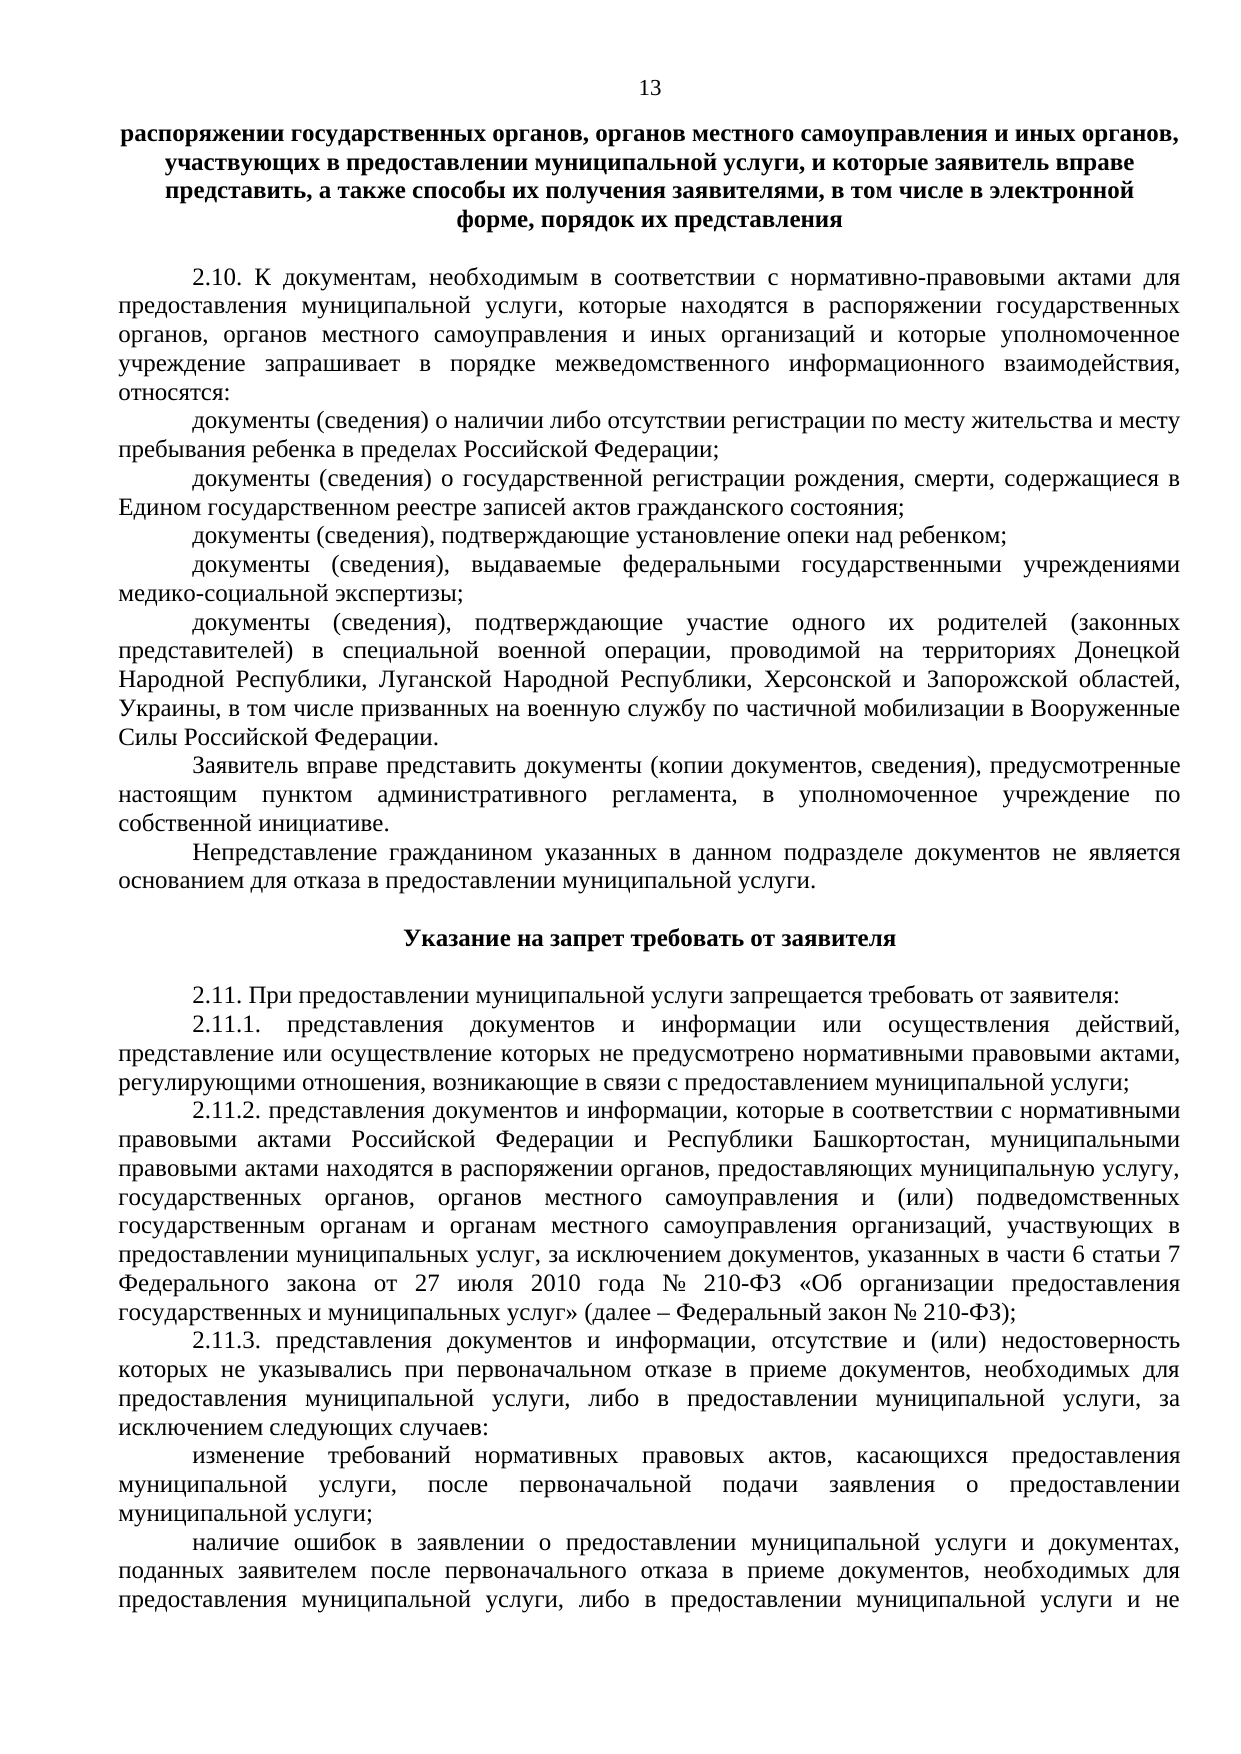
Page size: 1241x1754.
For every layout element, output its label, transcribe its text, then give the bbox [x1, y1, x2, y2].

text 2.11.2. представления документов и информации, которые в соответствии с нормативными правовыми актами Российской Федерации и Республики Башкортостан, муниципальными правовыми актами находятся в распоряжении органов, предоставляющих муниципальную услугу, государственных органов, органов местного самоуправления и (или) подведомственных государственным органам и органам местного самоуправления организаций, участвующих в предоставлении муниципальных услуг, за исключением документов, указанных в части 6 статьи 7 Федерального закона от 27 июля 2010 года № 210-ФЗ «Об организации предоставления государственных и муниципальных услуг» (далее – Федеральный закон № 210-ФЗ); [118, 1096, 1181, 1326]
text форме, порядок их представления [118, 204, 1181, 233]
text 2.11.3. представления документов и информации, отсутствие и (или) недостоверность которых не указывались при первоначальном отказе в приеме документов, необходимых для предоставления муниципальной услуги, либо в предоставлении муниципальной услуги, за исключением следующих случаев: [118, 1326, 1181, 1441]
text 2.10. К документам, необходимым в соответствии с нормативно-правовыми актами для предоставления муниципальной услуги, которые находятся в распоряжении государственных органов, органов местного самоуправления и иных организаций и которые уполномоченное учреждение запрашивает в порядке межведомственного информационного взаимодействия, относятся: [118, 262, 1181, 406]
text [118, 1527, 1181, 1613]
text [118, 118, 1181, 204]
text Указание на запрет требовать от заявителя [118, 923, 1181, 952]
text Непредставление гражданином указанных в данном подразделе документов не является основанием для отказа в предоставлении муниципальной услуги. [118, 837, 1181, 894]
text 2.11.1. представления документов и информации или осуществления действий, представление или осуществление которых не предусмотрено нормативными правовыми актами, регулирующими отношения, возникающие в связи с предоставлением муниципальной услуги; [118, 1009, 1181, 1096]
text документы (сведения), выдаваемые федеральными государственными учреждениями медико-социальной экспертизы; [118, 549, 1181, 607]
text 2.11. При предоставлении муниципальной услуги запрещается требовать от заявителя: [118, 981, 1181, 1009]
text документы (сведения), подтверждающие участие одного их родителей (законных представителей) в специальной военной операции, проводимой на территориях Донецкой Народной Республики, Луганской Народной Республики, Херсонской и Запорожской областей, Украины, в том числе призванных на военную службу по частичной мобилизации в Вооруженные Силы Российской Федерации. [118, 607, 1181, 751]
text документы (сведения) о государственной регистрации рождения, смерти, содержащиеся в Едином государственном реестре записей актов гражданского состояния; [118, 463, 1181, 521]
text документы (сведения) о наличии либо отсутствии регистрации по месту жительства и месту пребывания ребенка в пределах Российской Федерации; [118, 406, 1181, 463]
text документы (сведения), подтверждающие установление опеки над ребенком; [118, 521, 1181, 549]
text изменение требований нормативных правовых актов, касающихся предоставления муниципальной услуги, после первоначальной подачи заявления о предоставлении муниципальной услуги; [118, 1441, 1181, 1527]
text Заявитель вправе представить документы (копии документов, сведения), предусмотренные настоящим пунктом административного регламента, в уполномоченное учреждение по собственной инициативе. [118, 751, 1181, 837]
